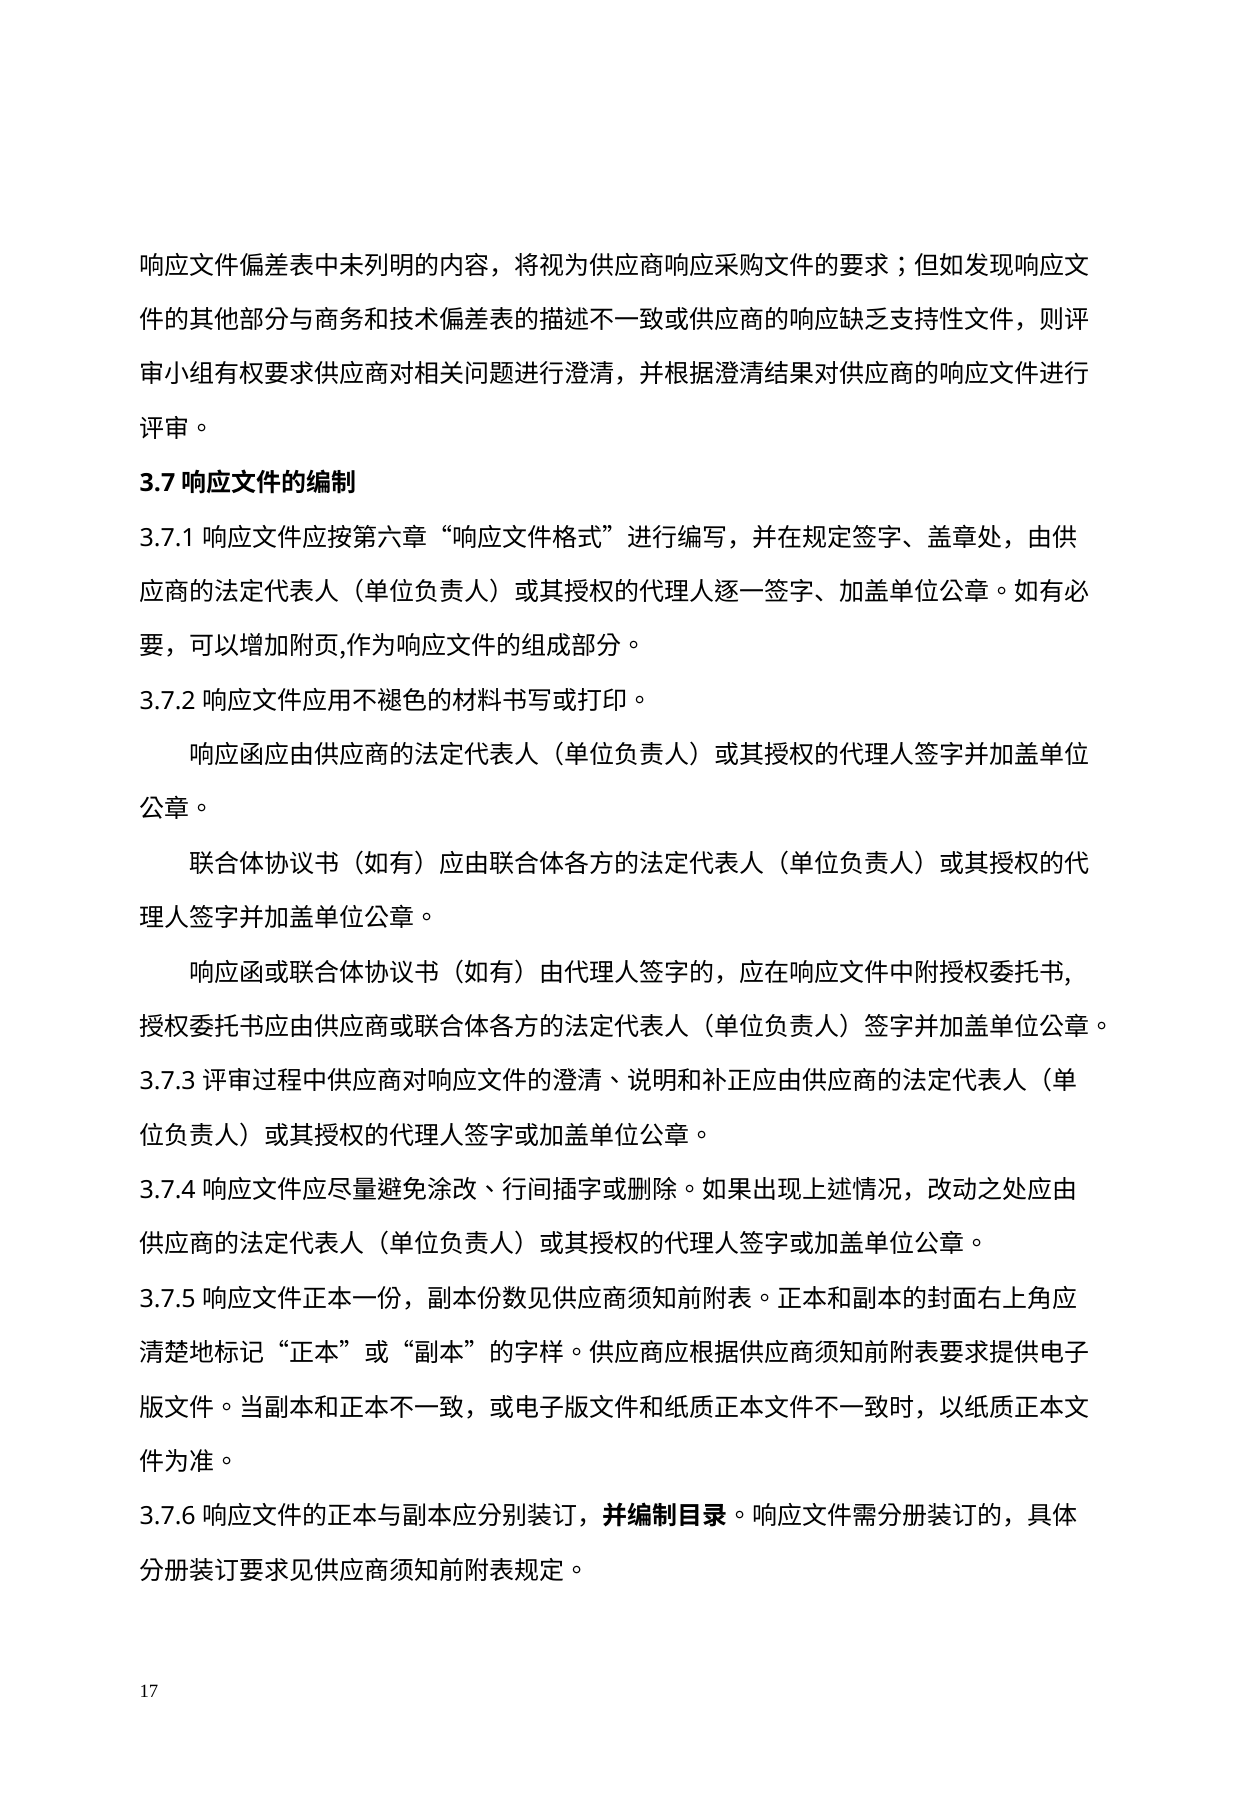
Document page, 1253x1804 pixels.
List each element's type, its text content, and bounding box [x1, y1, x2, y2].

subtitle 3.7 响应文件的编制 [139, 463, 1092, 499]
text 3.7.2 响应文件应用不褪色的材料书写或打印。 [139, 680, 1092, 716]
text 3.7.1 响应文件应按第六章“响应文件格式”进行编写，并在规定签字、盖章处，由供应商的法定代表人（单位负责人）或其授权的代理人逐一签字、加盖单位公章。如有必要，可以增加附页,作为响应文件的组成部分。 [139, 517, 1092, 662]
text 3.7.3 评审过程中供应商对响应文件的澄清、说明和补正应由供应商的法定代表人（单位负责人）或其授权的代理人签字或加盖单位公章。 [139, 1061, 1092, 1151]
text 响应函应由供应商的法定代表人（单位负责人）或其授权的代理人签字并加盖单位公章。 [139, 734, 1092, 825]
text 响应函或联合体协议书（如有）由代理人签字的，应在响应文件中附授权委托书,授权委托书应由供应商或联合体各方的法定代表人（单位负责人）签字并加盖单位公章。 [139, 952, 1092, 1043]
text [139, 245, 1092, 444]
text 联合体协议书（如有）应由联合体各方的法定代表人（单位负责人）或其授权的代理人签字并加盖单位公章。 [139, 843, 1092, 934]
text 3.7.5 响应文件正本一份，副本份数见供应商须知前附表。正本和副本的封面右上角应清楚地标记“正本”或“副本”的字样。供应商应根据供应商须知前附表要求提供电子版文件。当副本和正本不一致，或电子版文件和纸质正本文件不一致时，以纸质正本文件为准。 [139, 1278, 1092, 1478]
text 3.7.6 响应文件的正本与副本应分别装订，并编制目录。响应文件需分册装订的，具体分册装订要求见供应商须知前附表规定。 [139, 1496, 1092, 1586]
text 3.7.4 响应文件应尽量避免涂改、行间插字或删除。如果出现上述情况，改动之处应由供应商的法定代表人（单位负责人）或其授权的代理人签字或加盖单位公章。 [139, 1169, 1092, 1260]
